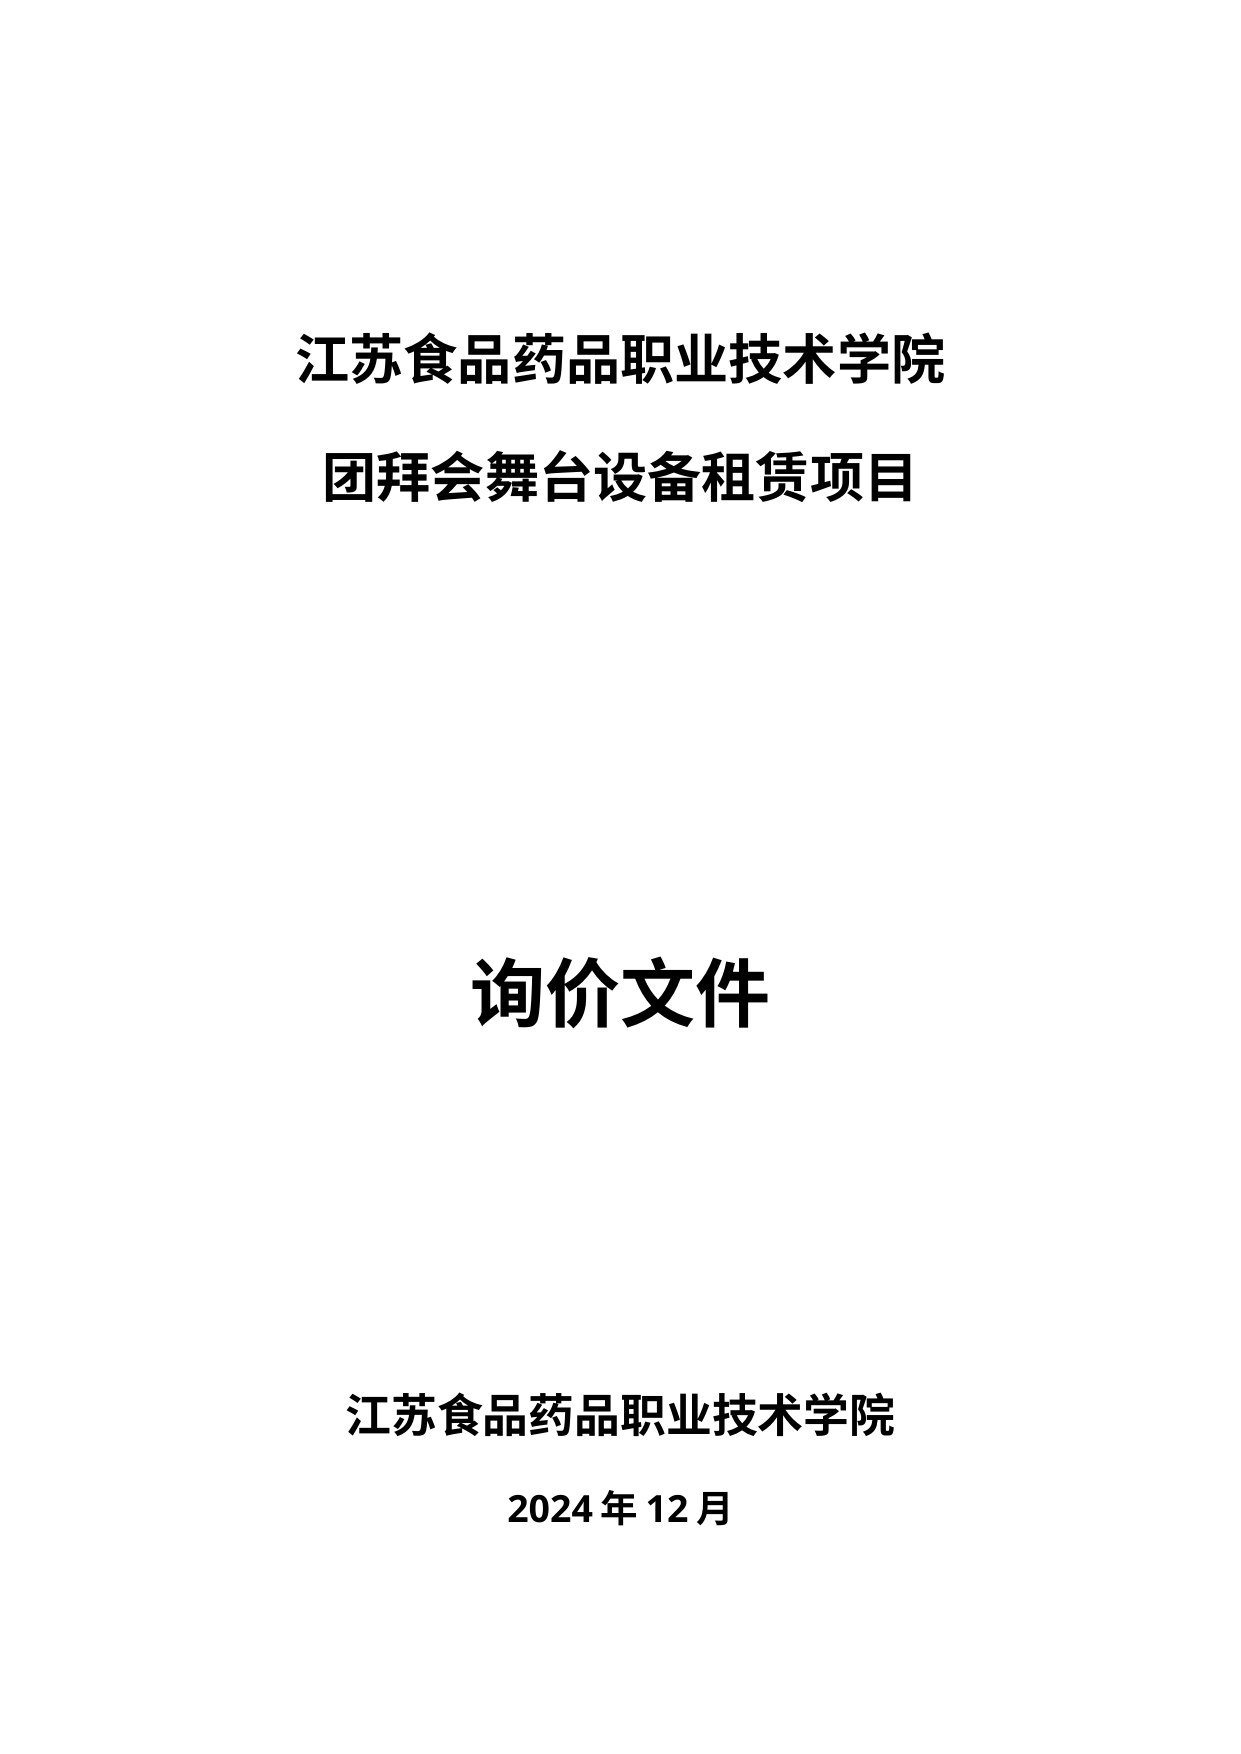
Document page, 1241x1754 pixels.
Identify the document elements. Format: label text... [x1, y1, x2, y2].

text 询价文件 [118, 935, 1122, 1043]
text 江苏食品药品职业技术学院 [118, 317, 1122, 395]
text 江苏食品药品职业技术学院 [118, 1379, 1122, 1446]
text 2024年12月 [118, 1479, 1122, 1533]
text 团拜会舞台设备租赁项目 [118, 434, 1122, 513]
